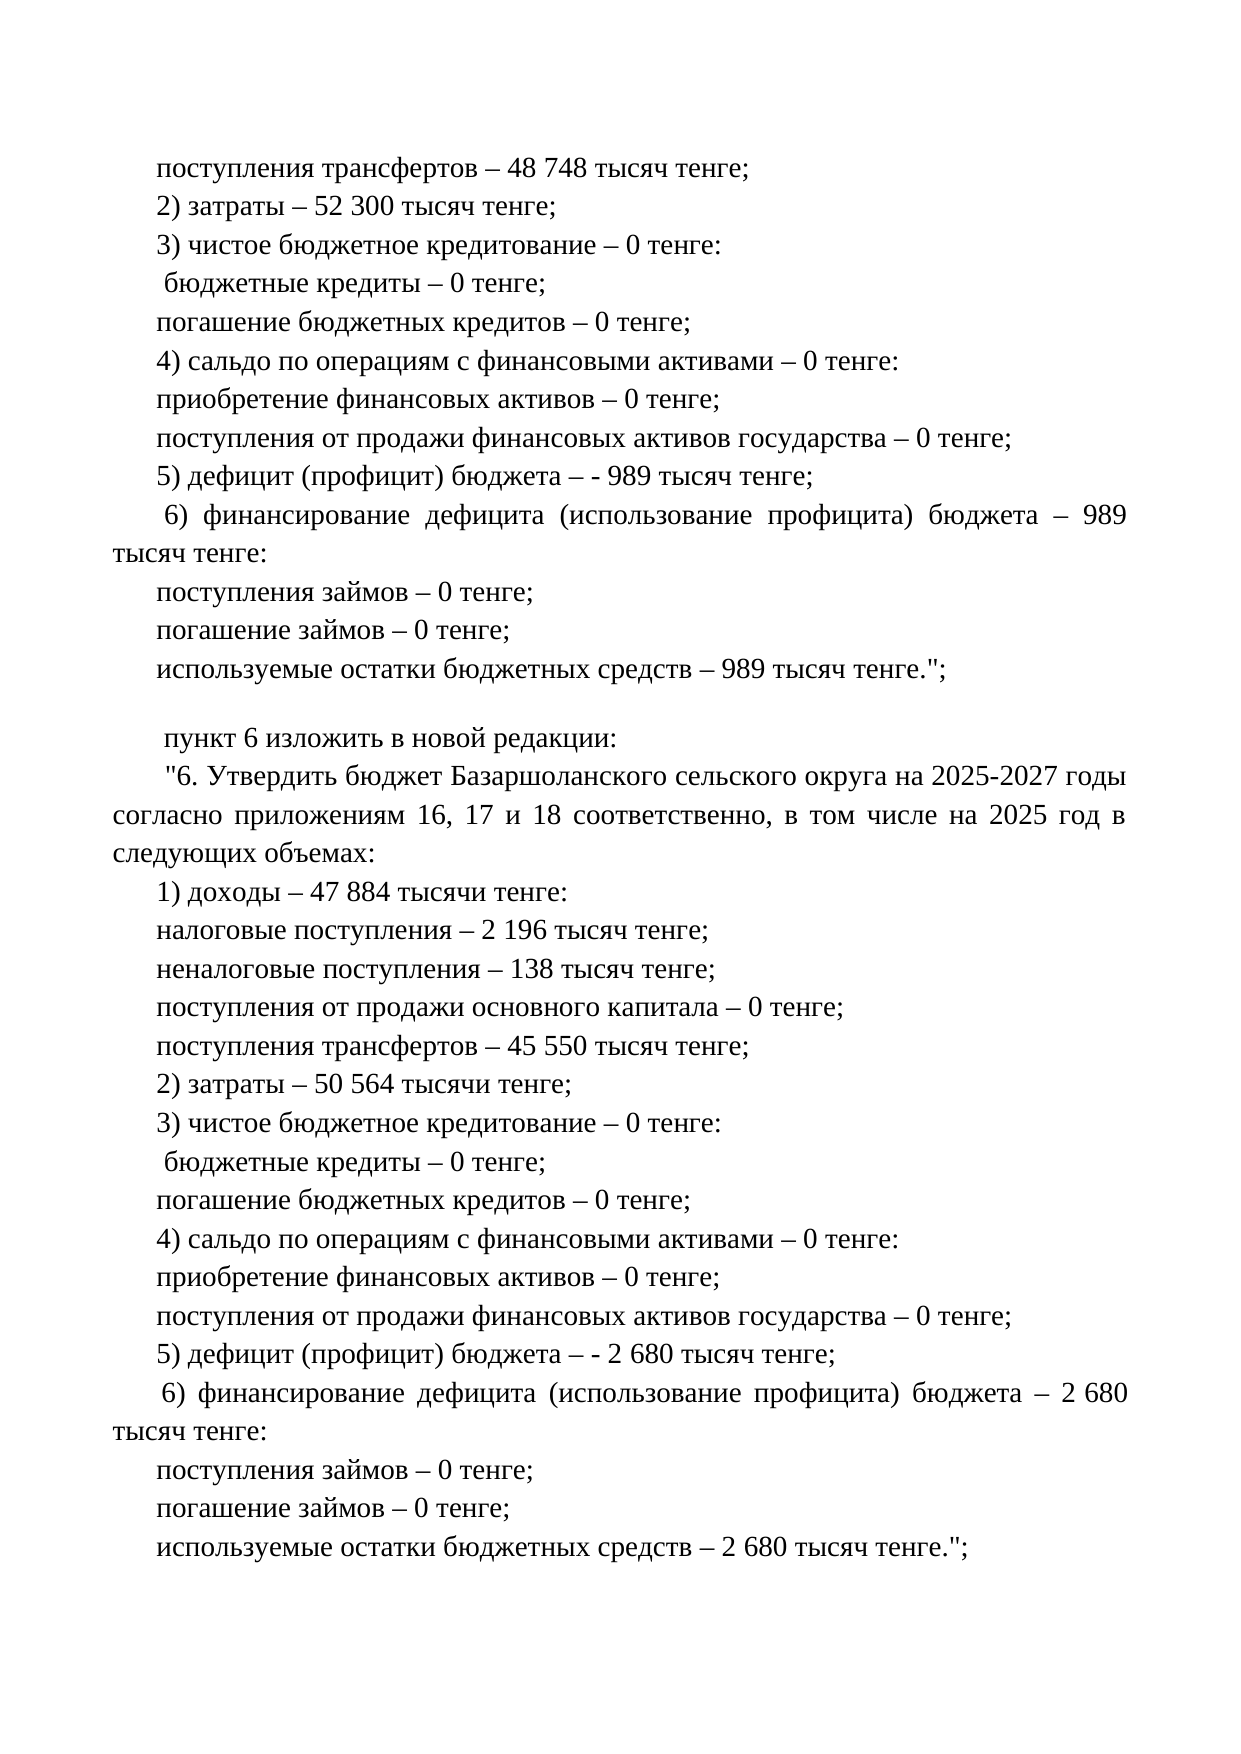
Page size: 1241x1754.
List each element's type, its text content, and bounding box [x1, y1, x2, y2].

text бюджетные кредиты – 0 тенге; [112, 266, 1128, 299]
text 3) чистое бюджетное кредитование – 0 тенге: [112, 1105, 1128, 1139]
text поступления трансфертов – 48 748 тысяч тенге; [112, 150, 1128, 183]
text налоговые поступления – 2 196 тысяч тенге; [112, 912, 1128, 946]
text пункт 6 изложить в новой редакции: [112, 720, 1128, 753]
text 3) чистое бюджетное кредитование – 0 тенге: [112, 227, 1128, 261]
text 4) сальдо по операциям с финансовыми активами – 0 тенге: [112, 1221, 1128, 1254]
text 2) затраты – 52 300 тысяч тенге; [112, 188, 1128, 222]
text поступления от продажи финансовых активов государства – 0 тенге; [112, 1298, 1128, 1331]
text погашение бюджетных кредитов – 0 тенге; [112, 304, 1128, 338]
text используемые остатки бюджетных средств – 2 680 тысяч тенге."; [112, 1529, 1128, 1563]
text 5) дефицит (профицит) бюджета – - 2 680 тысяч тенге; [112, 1336, 1128, 1370]
text поступления займов – 0 тенге; [112, 1452, 1128, 1486]
text 5) дефицит (профицит) бюджета – - 989 тысяч тенге; [112, 458, 1128, 492]
text неналоговые поступления – 138 тысяч тенге; [112, 951, 1128, 984]
text 1) доходы – 47 884 тысячи тенге: [112, 874, 1128, 907]
text поступления трансфертов – 45 550 тысяч тенге; [112, 1028, 1128, 1062]
text "6. Утвердить бюджет Базаршоланского сельского округа на 2025-2027 годы согласно приложениям 16, 17 и 18 соответственно, в том числе на 2025 год в следующих объемах: [112, 758, 1128, 869]
text погашение займов – 0 тенге; [112, 612, 1128, 646]
text 6) финансирование дефицита (использование профицита) бюджета – 989 тысяч тенге: [112, 497, 1128, 569]
text погашение займов – 0 тенге; [112, 1491, 1128, 1524]
text поступления займов – 0 тенге; [112, 574, 1128, 607]
text 4) сальдо по операциям с финансовыми активами – 0 тенге: [112, 343, 1128, 376]
text приобретение финансовых активов – 0 тенге; [112, 1259, 1128, 1293]
text поступления от продажи финансовых активов государства – 0 тенге; [112, 420, 1128, 453]
text поступления от продажи основного капитала – 0 тенге; [112, 989, 1128, 1023]
text приобретение финансовых активов – 0 тенге; [112, 381, 1128, 415]
text бюджетные кредиты – 0 тенге; [112, 1144, 1128, 1177]
text погашение бюджетных кредитов – 0 тенге; [112, 1182, 1128, 1216]
text 6) финансирование дефицита (использование профицита) бюджета – 2 680 тысяч тенге: [112, 1375, 1128, 1447]
text 2) затраты – 50 564 тысячи тенге; [112, 1067, 1128, 1100]
text используемые остатки бюджетных средств – 989 тысяч тенге."; [112, 651, 1128, 684]
